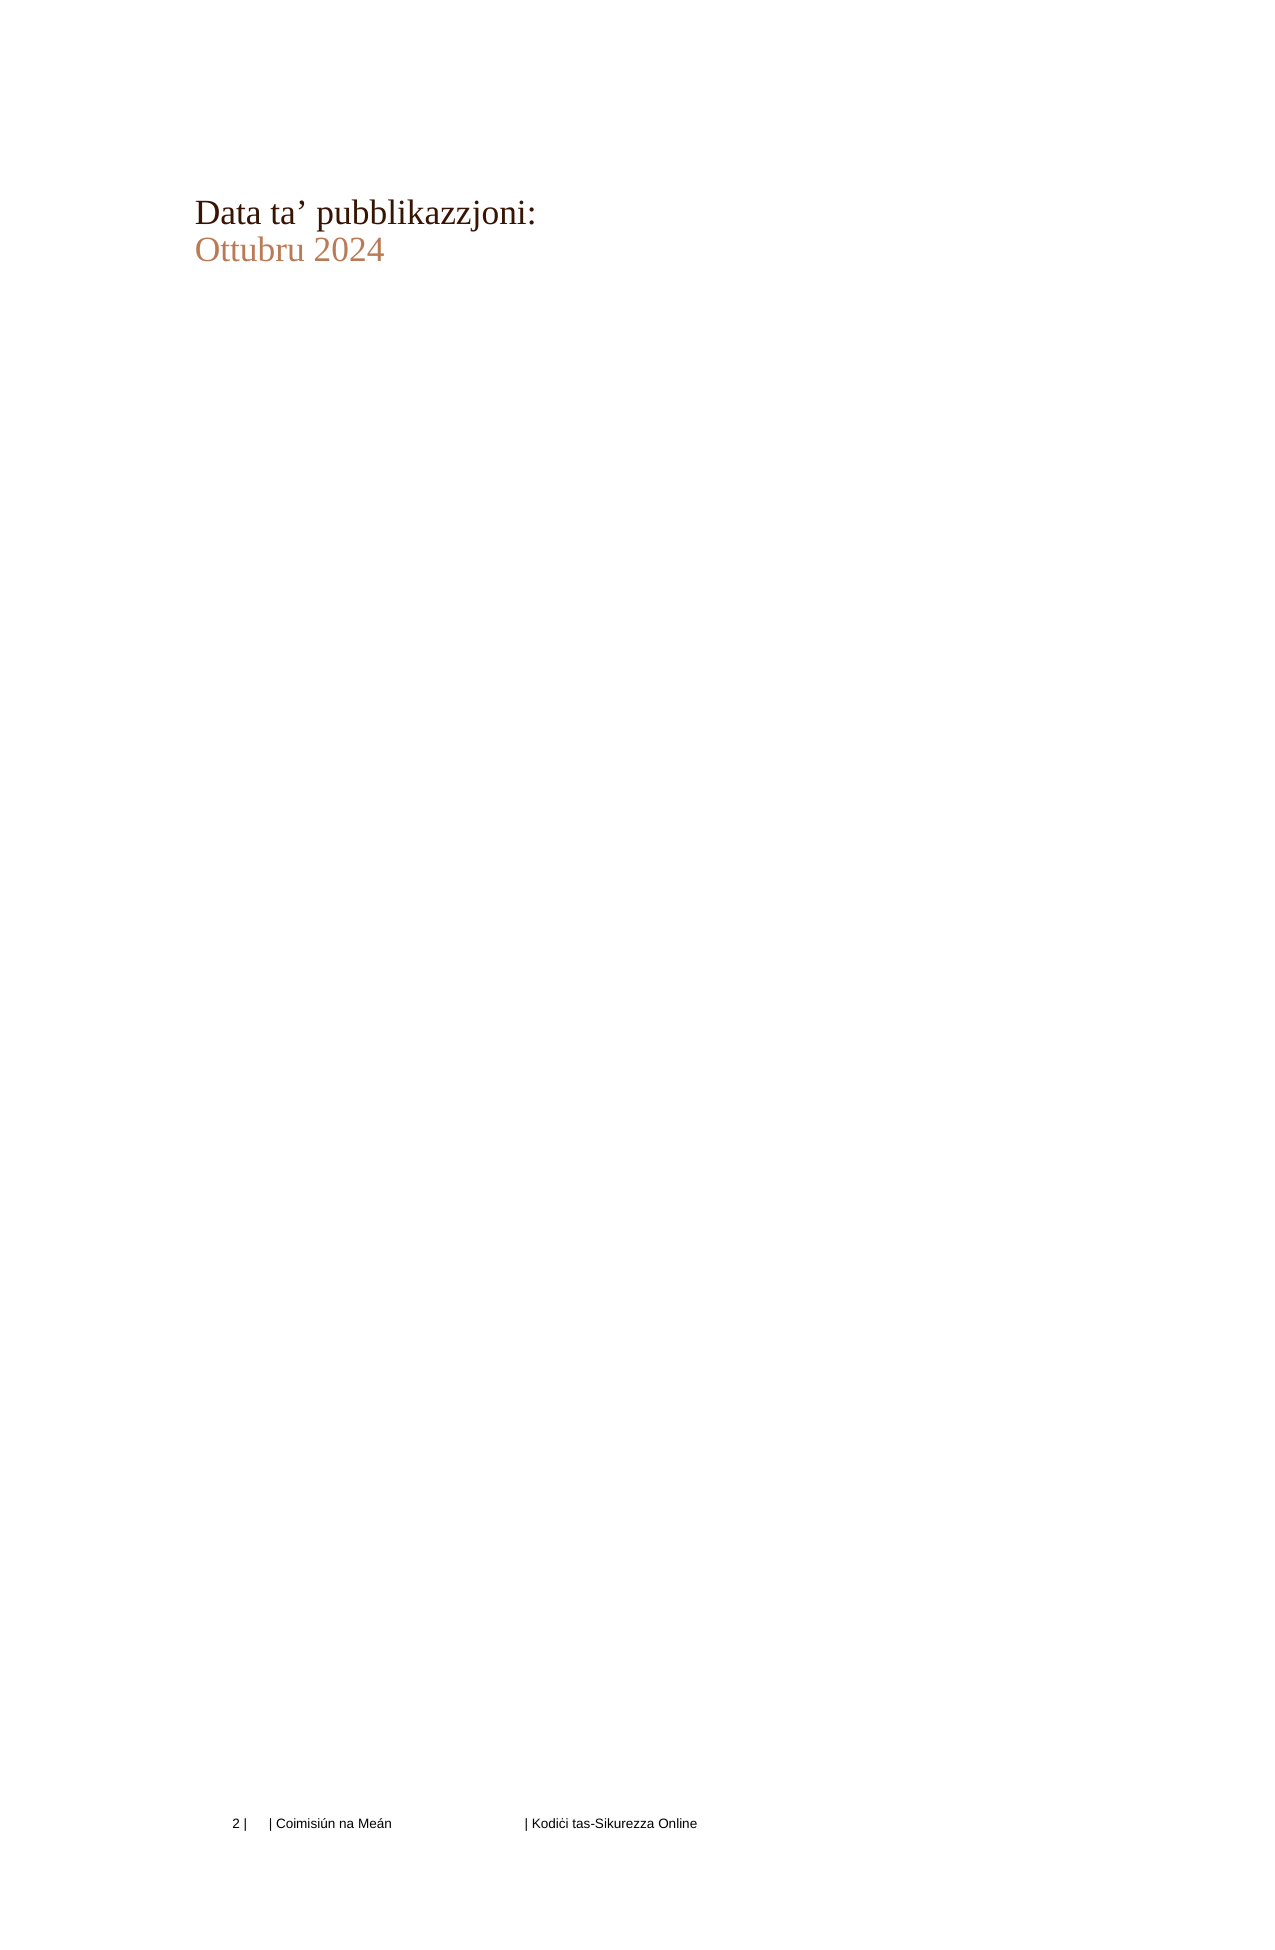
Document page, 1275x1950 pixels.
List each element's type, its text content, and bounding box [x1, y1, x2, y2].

text Data ta’ pubblikazzjoni: [194, 191, 893, 232]
text Ottubru 2024 [194, 232, 893, 268]
